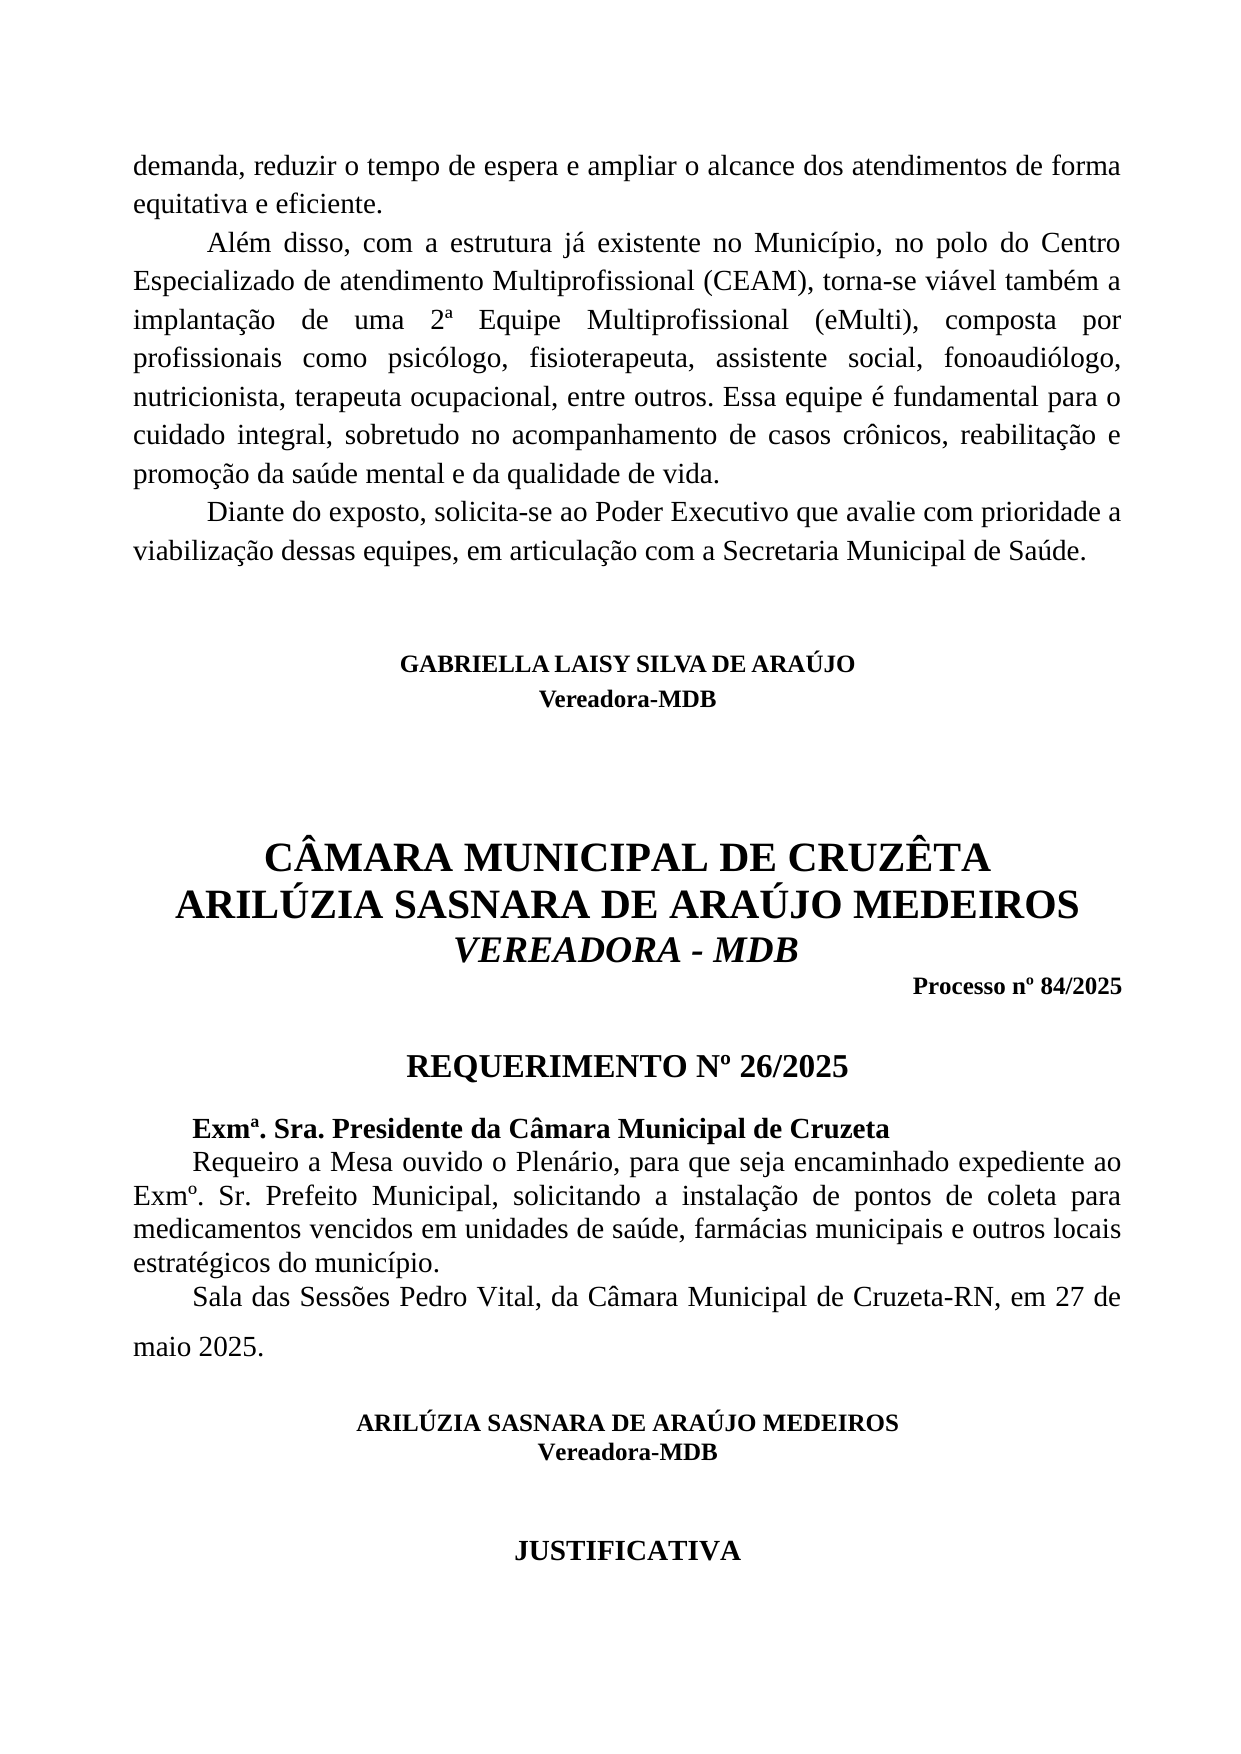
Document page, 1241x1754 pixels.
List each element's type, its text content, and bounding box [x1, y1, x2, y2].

text CÂMARA MUNICIPAL DE CRUZÊTA [133, 832, 1122, 880]
text Vereadora-MDB [133, 1437, 1122, 1466]
text Exmª. Sra. Presidente da Câmara Municipal de Cruzeta [133, 1111, 1122, 1144]
text REQUERIMENTO Nº 26/2025 [133, 1046, 1122, 1085]
text ARILÚZIA SASNARA DE ARAÚJO MEDEIROS [133, 880, 1122, 928]
text Vereadora-MDB [133, 684, 1122, 713]
text GABRIELLA LAISY SILVA DE ARAÚJO [133, 649, 1122, 677]
text VEREADORA - MDB [133, 928, 1122, 971]
text Requeiro a Mesa ouvido o Plenário, para que seja encaminhado expediente ao Exmº. Sr. Prefeito Municipal, solicitando a instalação de pontos de coleta para medicamentos vencidos em unidades de saúde, farmácias municipais e outros locais estratégicos do município. [133, 1144, 1122, 1279]
text Além disso, com a estrutura já existente no Município, no polo do Centro Especializado de atendimento Multiprofissional (CEAM), torna-se viável também a implantação de uma 2ª Equipe Multiprofissional (eMulti), composta por profissionais como psicólogo, fisioterapeuta, assistente social, fonoaudiólogo, nutricionista, terapeuta ocupacional, entre outros. Essa equipe é fundamental para o cuidado integral, sobretudo no acompanhamento de casos crônicos, reabilitação e promoção da saúde mental e da qualidade de vida. [133, 225, 1122, 489]
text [133, 148, 1122, 220]
text Processo nº 84/2025 [133, 971, 1122, 1000]
text Sala das Sessões Pedro Vital, da Câmara Municipal de Cruzeta-RN, em 27 de maio 2025. [133, 1279, 1122, 1363]
text Diante do exposto, solicita-se ao Poder Executivo que avalie com prioridade a viabilização dessas equipes, em articulação com a Secretaria Municipal de Saúde. [133, 494, 1122, 567]
text JUSTIFICATIVA [133, 1533, 1122, 1566]
text ARILÚZIA SASNARA DE ARAÚJO MEDEIROS [133, 1408, 1122, 1437]
